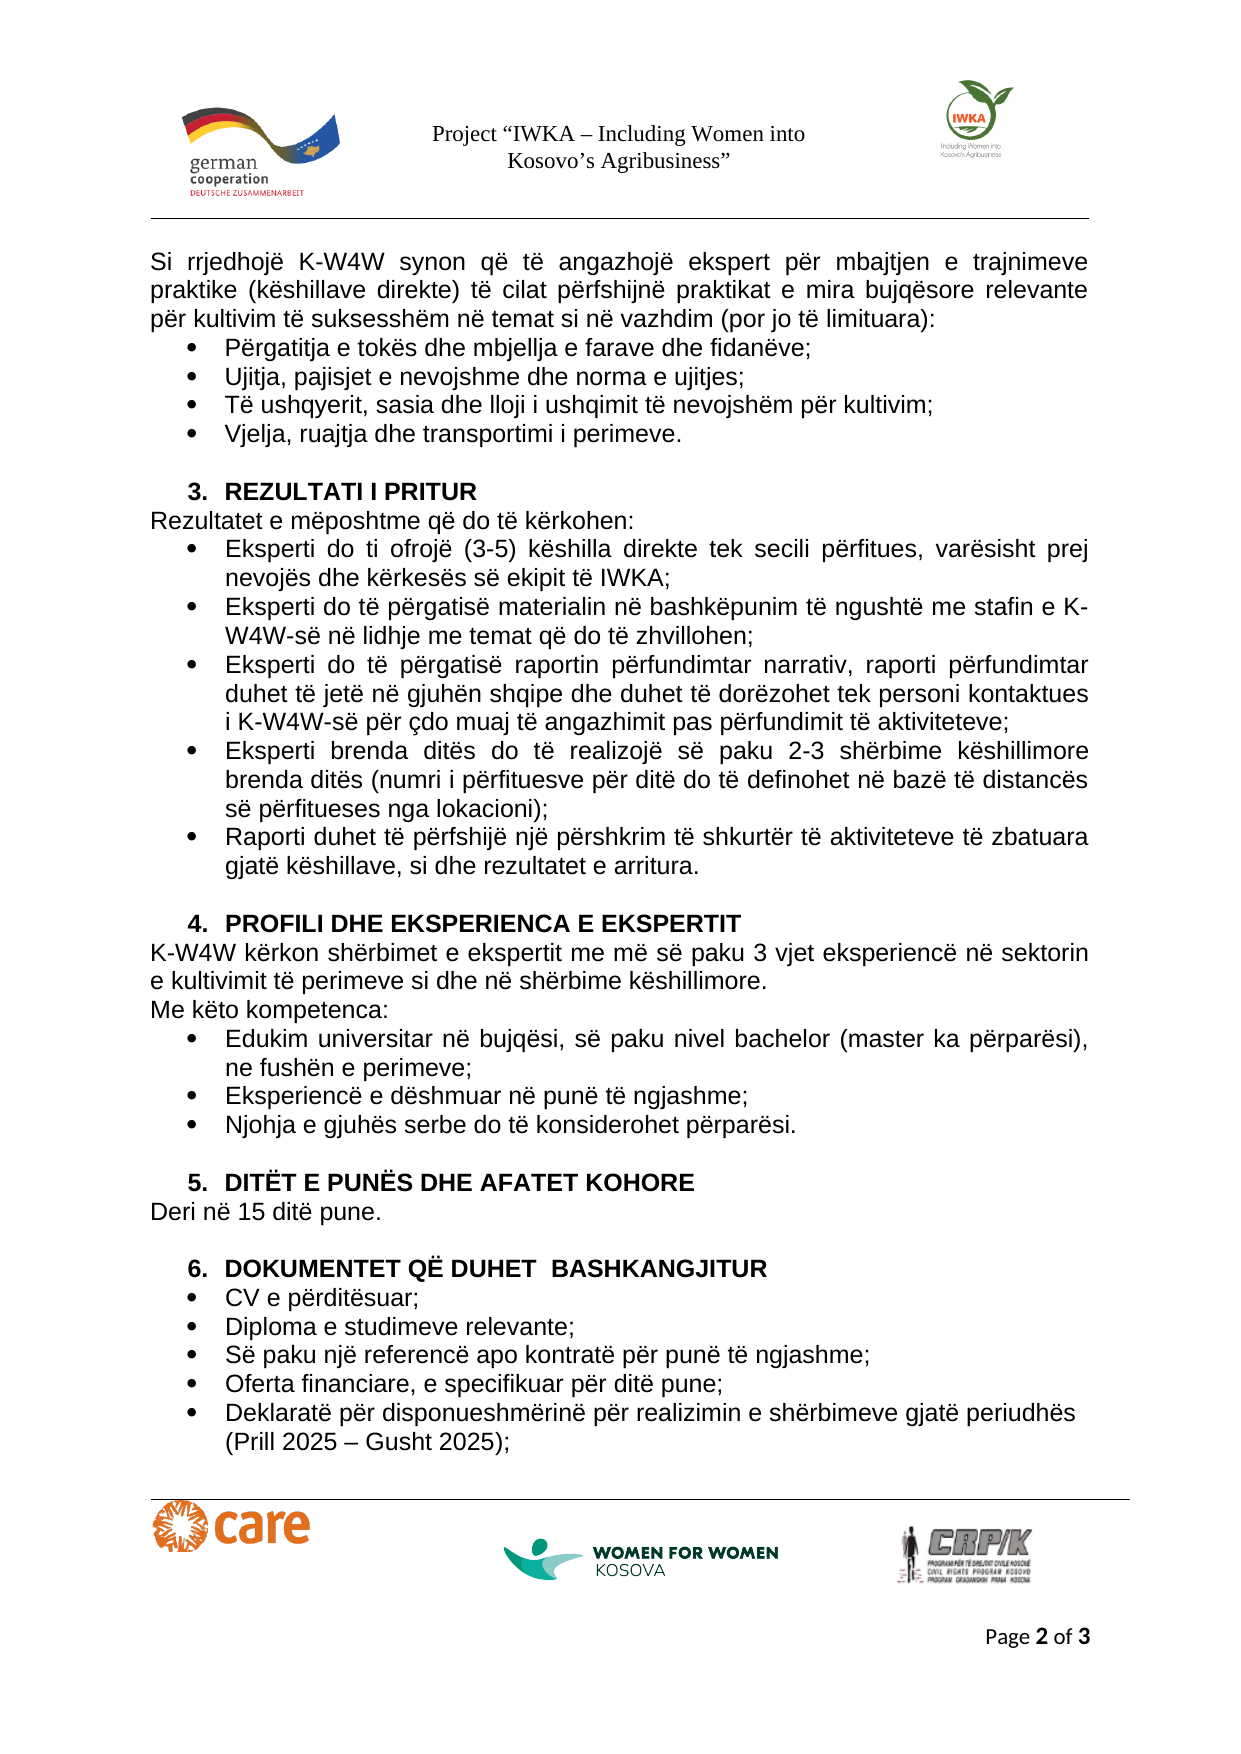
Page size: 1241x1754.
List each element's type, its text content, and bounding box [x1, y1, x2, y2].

list REZULTATI I PRITUR [187, 477, 1090, 506]
list Së paku një referencë apo kontratë për punë të ngjashme; [187, 1341, 1090, 1369]
list Eksperti do ti ofrojë (3-5) këshilla direkte tek secili përfitues, varësisht prej nevojës dhe kërkesës së ekipit të IWKA; [187, 534, 1090, 592]
list Eksperiencë e dëshmuar në punë të ngjashme; [187, 1081, 1090, 1110]
picture [150, 1498, 313, 1556]
list Përgatitja e tokës dhe mbjellja e farave dhe fidanëve; [187, 333, 1090, 362]
list Njohja e gjuhës serbe do të konsiderohet përparësi. [187, 1110, 1090, 1139]
list Ujitja, pajisjet e nevojshme dhe norma e ujitjes; [187, 362, 1090, 391]
list Vjelja, ruajtja dhe transportimi i perimeve. [187, 419, 1090, 448]
text Me këto kompetenca: [150, 995, 1090, 1024]
list DOKUMENTET QË DUHET BASHKANGJITUR [187, 1254, 1090, 1283]
picture [896, 1522, 1038, 1597]
list Të ushqyerit, sasia dhe lloji i ushqimit të nevojshëm për kultivim; [187, 391, 1090, 419]
list Edukim universitar në bujqësi, së paku nivel bachelor (master ka përparësi), ne fushën e perimeve; [187, 1024, 1090, 1081]
picture [499, 1536, 782, 1582]
list Oferta financiare, e specifikuar për ditë pune; [187, 1369, 1090, 1398]
text Si rrjedhojë K-W4W synon që të angazhojë ekspert për mbajtjen e trajnimeve praktike (këshillave direkte) të cilat përfshijnë praktikat e mira bujqësore relevante për kultivim të suksesshëm në temat si në vazhdim (por jo të limituara): [150, 247, 1090, 333]
list CV e përditësuar; [187, 1283, 1090, 1312]
picture [937, 76, 1015, 162]
list Eksperti brenda ditës do të realizojë së paku 2-3 shërbime këshillimore brenda ditës (numri i përfituesve për ditë do të definohet në bazë të distancës së përfitueses nga lokacioni); [187, 736, 1090, 822]
list Raporti duhet të përfshijë një përshkrim të shkurtër të aktiviteteve të zbatuara gjatë këshillave, si dhe rezultatet e arritura. [187, 822, 1090, 880]
list Deklaratë për disponueshmërinë për realizimin e shërbimeve gjatë periudhës (Prill 2025 – Gusht 2025); [187, 1398, 1090, 1456]
text Rezultatet e mëposhtme që do të kërkohen: [150, 506, 1090, 534]
text Deri në 15 ditë pune. [150, 1197, 1090, 1225]
picture [172, 88, 353, 205]
list PROFILI DHE EKSPERIENCA E EKSPERTIT [187, 909, 1090, 937]
list DITËT E PUNËS DHE AFATET KOHORE [187, 1168, 1090, 1197]
list Eksperti do të përgatisë raportin përfundimtar narrativ, raporti përfundimtar duhet të jetë në gjuhën shqipe dhe duhet të dorëzohet tek personi kontaktues i K-W4W-së për çdo muaj të angazhimit pas përfundimit të aktiviteteve; [187, 650, 1090, 736]
list Eksperti do të përgatisë materialin në bashkëpunim të ngushtë me stafin e K-W4W-së në lidhje me temat që do të zhvillohen; [187, 592, 1090, 650]
list Diploma e studimeve relevante; [187, 1312, 1090, 1341]
text K-W4W kërkon shërbimet e ekspertit me më së paku 3 vjet eksperiencë në sektorin e kultivimit të perimeve si dhe në shërbime këshillimore. [150, 937, 1090, 995]
